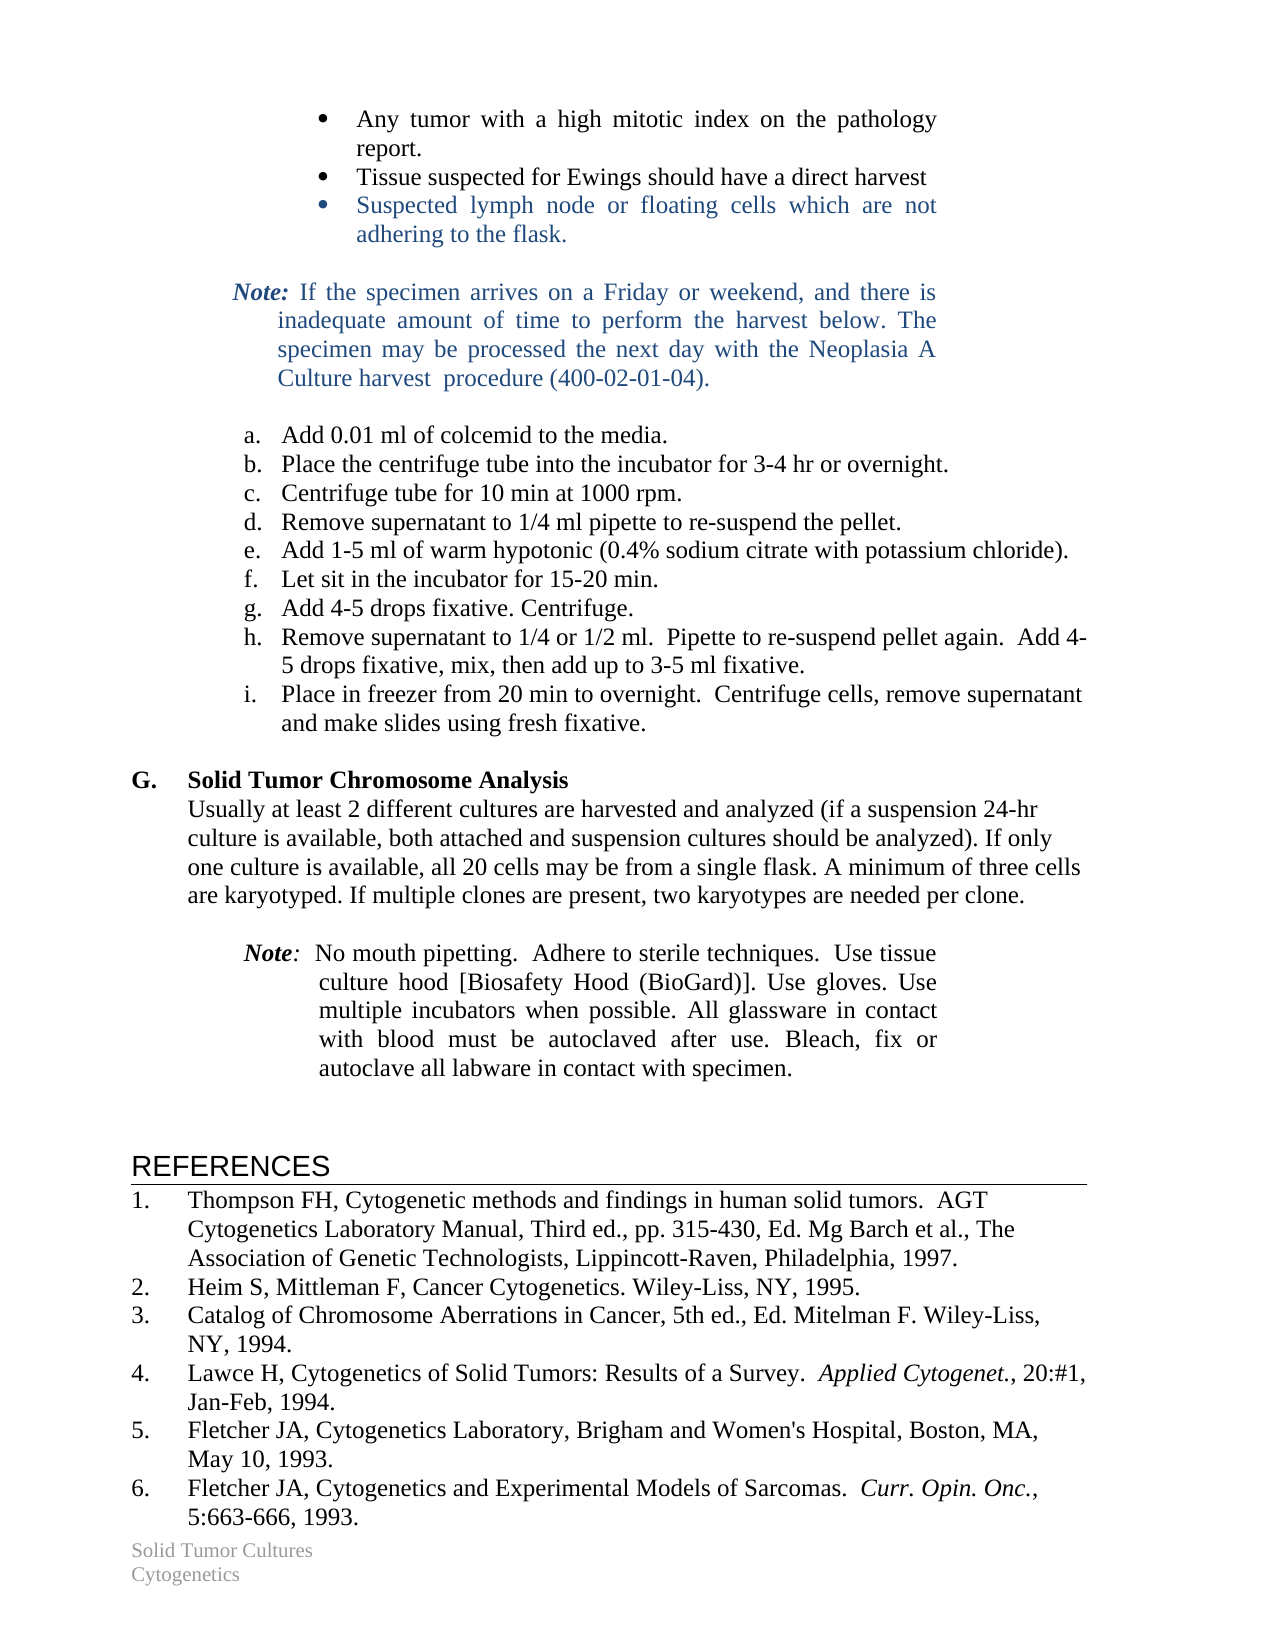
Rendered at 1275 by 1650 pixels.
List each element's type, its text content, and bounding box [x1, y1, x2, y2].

list Any tumor with a high mitotic index on the pathology report. [319, 104, 937, 162]
list Fletcher JA, Cytogenetics Laboratory, Brigham and Women's Hospital, Boston, MA, May 10, 1993. [131, 1415, 1087, 1473]
list Catalog of Chromosome Aberrations in Cancer, 5th ed., Ed. Mitelman F. Wiley-Liss, NY, 1994. [131, 1300, 1087, 1358]
list Suspected lymph node or floating cells which are not adhering to the flask. [319, 190, 937, 248]
list Fletcher JA, Cytogenetics and Experimental Models of Sarcomas. Curr. Opin. Onc., 5:663-666, 1993. [131, 1473, 1087, 1530]
list Lawce H, Cytogenetics of Solid Tumors: Results of a Survey. Applied Cytogenet., 20:#1, Jan-Feb, 1994. [131, 1358, 1087, 1415]
list Centrifuge tube for 10 min at 1000 rpm. [244, 478, 1087, 507]
list Thompson FH, Cytogenetic methods and findings in human solid tumors. AGT Cytogenetics Laboratory Manual, Third ed., pp. 315-430, Ed. Mg Barch et al., The Association of Genetic Technologists, Lippincott-Raven, Philadelphia, 1997. [131, 1185, 1087, 1272]
text Note: If the specimen arrives on a Friday or weekend, and there is inadequate amount of time to perform the harvest below. The specimen may be processed the next day with the Neoplasia A Culture harvest procedure (400-02-01-04). [232, 277, 937, 392]
list Add 1-5 ml of warm hypotonic (0.4% sodium citrate with potassium chloride). [244, 535, 1087, 564]
text REFERENCES [131, 1149, 1087, 1184]
list Remove supernatant to 1/4 ml pipette to re-suspend the pellet. [244, 507, 1087, 535]
list Add 4-5 drops fixative. Centrifuge. [244, 593, 1087, 622]
text Note: No mouth pipetting. Adhere to sterile techniques. Use tissue culture hood [Biosafety Hood (BioGard)]. Use gloves. Use multiple incubators when possible. All glassware in contact with blood must be autoclaved after use. Bleach, fix or autoclave all labware in contact with specimen. [244, 938, 937, 1082]
list Place in freezer from 20 min to overnight. Centrifuge cells, remove supernatant and make slides using fresh fixative. [244, 679, 1087, 737]
text Usually at least 2 different cultures are harvested and analyzed (if a suspension 24-hr culture is available, both attached and suspension cultures should be analyzed). If only one culture is available, all 20 cells may be from a single flask. A minimum of three cells are karyotyped. If multiple clones are present, two karyotypes are needed per clone. [187, 794, 1087, 909]
list Heim S, Mittleman F, Cancer Cytogenetics. Wiley-Liss, NY, 1995. [131, 1272, 1087, 1300]
list Let sit in the incubator for 15-20 min. [244, 564, 1087, 593]
list Place the centrifuge tube into the incubator for 3-4 hr or overnight. [244, 449, 1087, 478]
list Add 0.01 ml of colcemid to the media. [244, 420, 1087, 449]
list Tissue suspected for Ewings should have a direct harvest [319, 162, 937, 190]
subtitle Solid Tumor Chromosome Analysis [131, 765, 1087, 794]
list Remove supernatant to 1/4 or 1/2 ml. Pipette to re-suspend pellet again. Add 4-5 drops fixative, mix, then add up to 3-5 ml fixative. [244, 622, 1087, 679]
